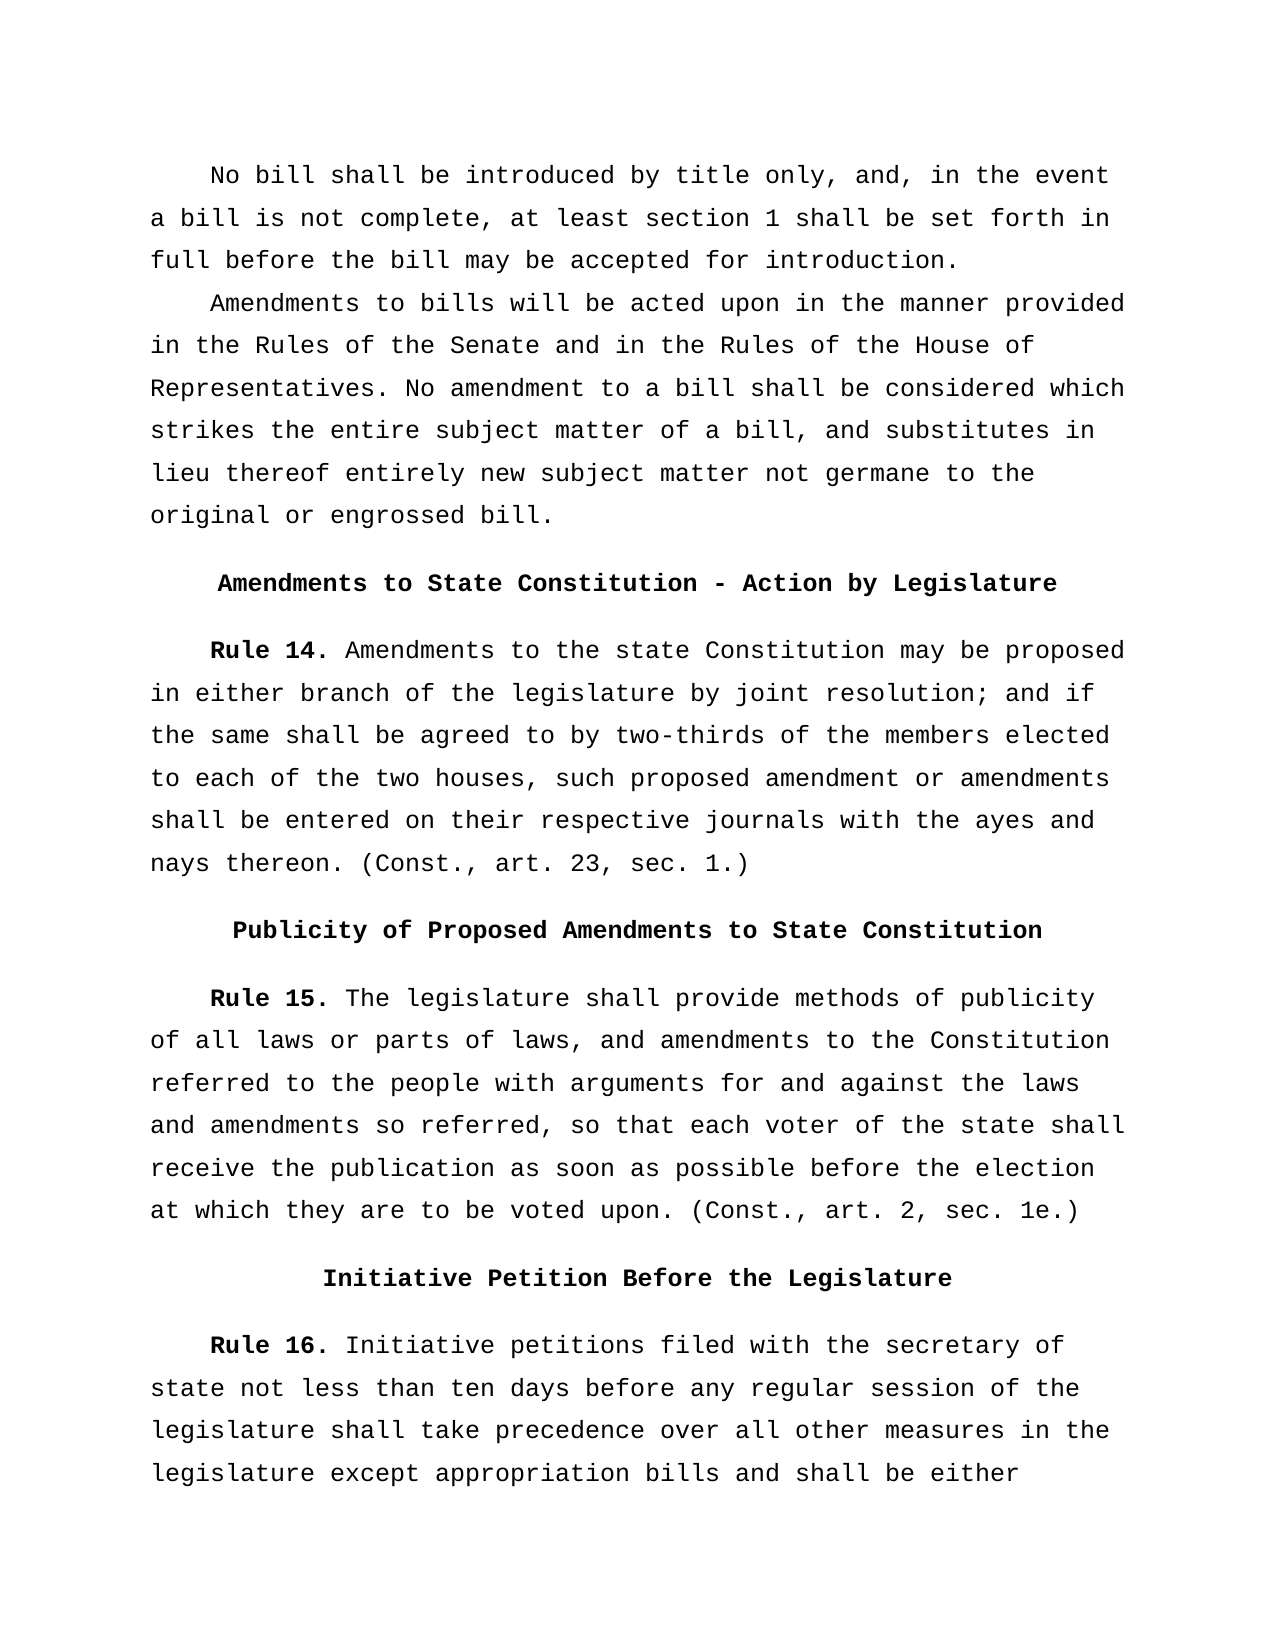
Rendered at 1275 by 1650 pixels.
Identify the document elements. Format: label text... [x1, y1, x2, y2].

text Rule 15. The legislature shall provide methods of publicity of all laws or parts of laws, and amendments to the Constitution referred to the people with arguments for and against the laws and amendments so referred, so that each voter of the state shall receive the publication as soon as possible before the election at which they are to be voted upon. (Const., art. 2, sec. 1e.) [150, 972, 1125, 1227]
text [150, 1320, 1125, 1490]
text Publicity of Proposed Amendments to State Constitution [150, 905, 1125, 947]
text Amendments to State Constitution - Action by Legislature [150, 557, 1125, 600]
text No bill shall be introduced by title only, and, in the event a bill is not complete, at least section 1 shall be set forth in full before the bill may be accepted for introduction. [150, 150, 1125, 277]
text Initiative Petition Before the Legislature [150, 1252, 1125, 1295]
text Rule 14. Amendments to the state Constitution may be proposed in either branch of the legislature by joint resolution; and if the same shall be agreed to by two-thirds of the members elected to each of the two houses, such proposed amendment or amendments shall be entered on their respective journals with the ayes and nays thereon. (Const., art. 23, sec. 1.) [150, 625, 1125, 880]
text Amendments to bills will be acted upon in the manner provided in the Rules of the Senate and in the Rules of the House of Representatives. No amendment to a bill shall be considered which strikes the entire subject matter of a bill, and substitutes in lieu thereof entirely new subject matter not germane to the original or engrossed bill. [150, 277, 1125, 532]
